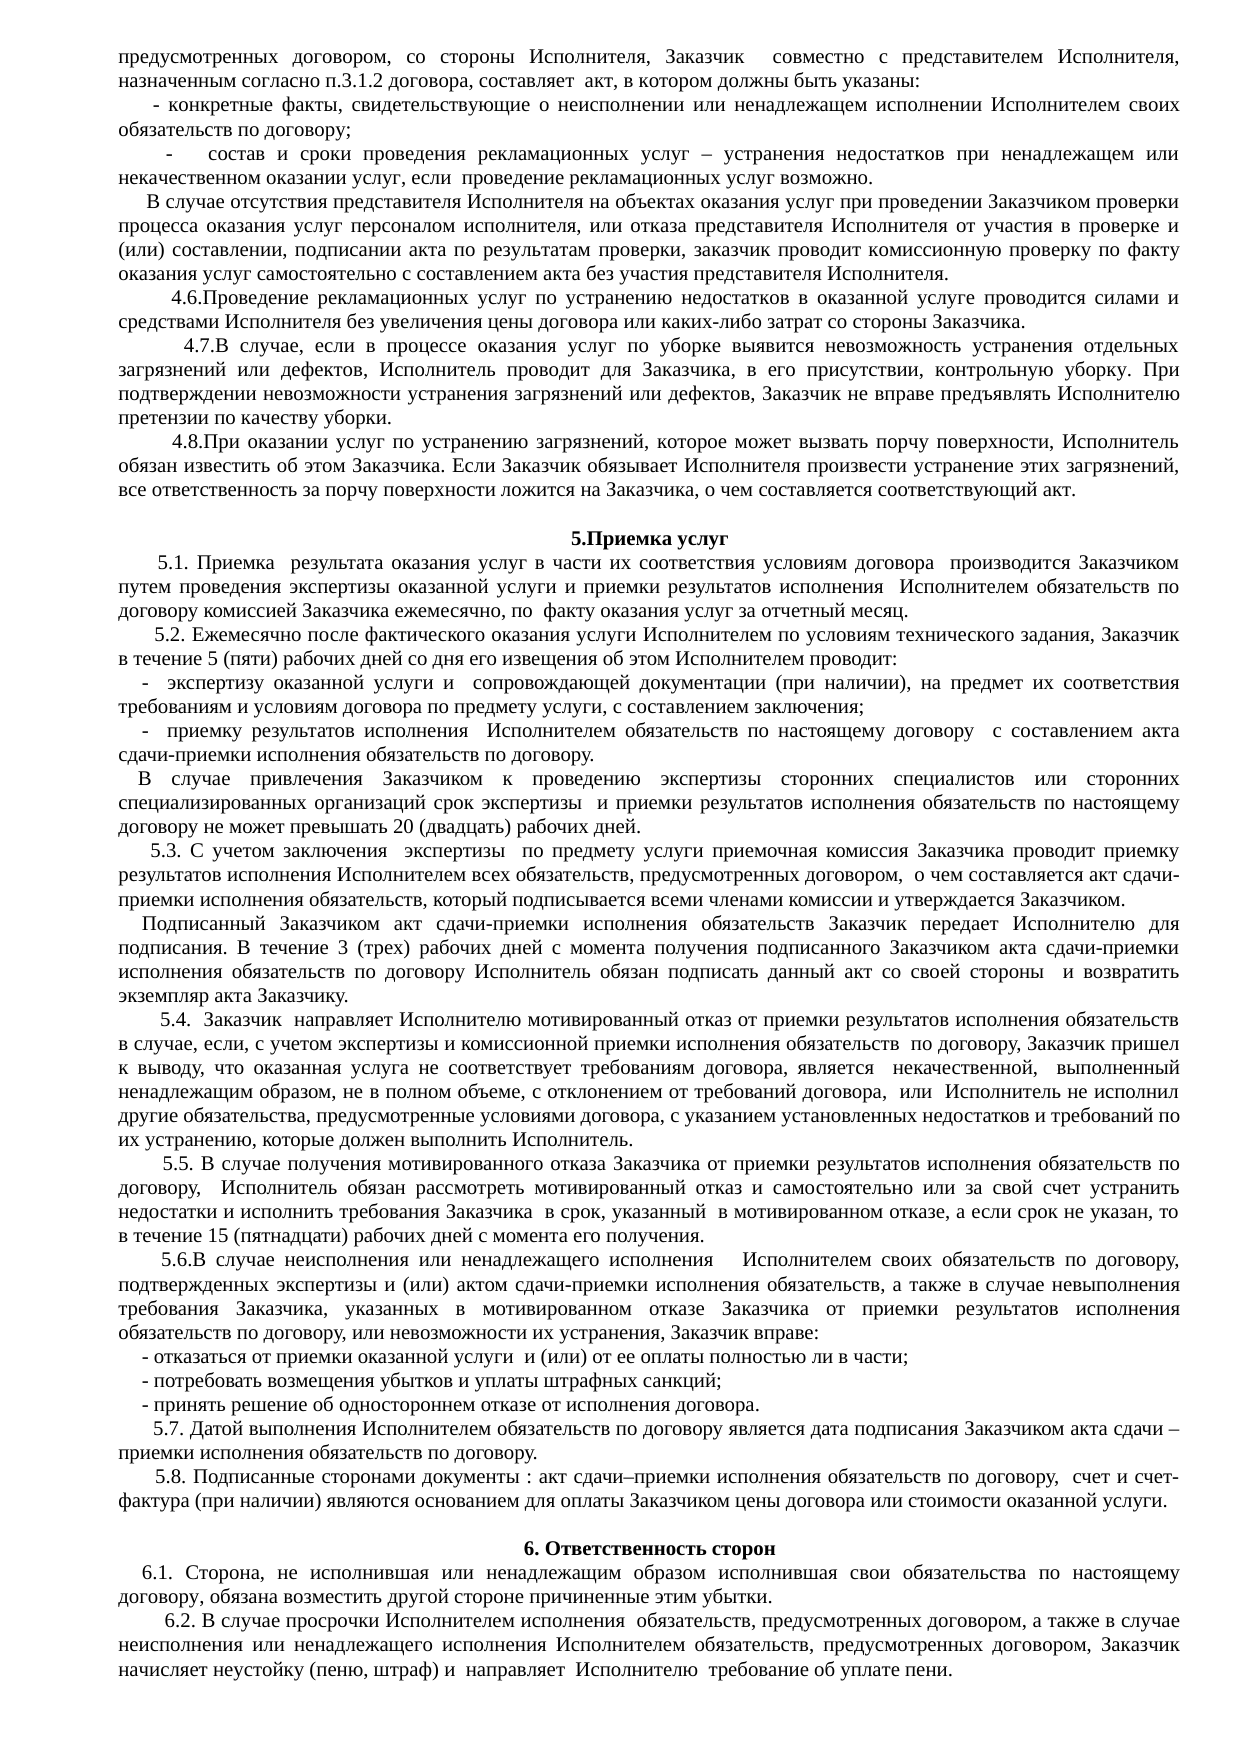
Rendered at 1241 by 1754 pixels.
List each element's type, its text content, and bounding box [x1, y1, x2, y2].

text В случае привлечения Заказчиком к проведению экспертизы сторонних специалистов или сторонних специализированных организаций срок экспертизы и приемки результатов исполнения обязательств по настоящему договору не может превышать 20 (двадцать) рабочих дней. [118, 766, 1181, 838]
text 5.5. В случае получения мотивированного отказа Заказчика от приемки результатов исполнения обязательств по договору, Исполнитель обязан рассмотреть мотивированный отказ и самостоятельно или за свой счет устранить недостатки и исполнить требования Заказчика в срок, указанный в мотивированном отказе, а если срок не указан, то в течение 15 (пятнадцати) рабочих дней с момента его получения. [118, 1151, 1181, 1247]
text В случае отсутствия представителя Исполнителя на объектах оказания услуг при проведении Заказчиком проверки процесса оказания услуг персоналом исполнителя, или отказа представителя Исполнителя от участия в проверке и (или) составлении, подписании акта по результатам проверки, заказчик проводит комиссионную проверку по факту оказания услуг самостоятельно с составлением акта без участия представителя Исполнителя. [118, 189, 1181, 285]
text - экспертизу оказанной услуги и сопровождающей документации (при наличии), на предмет их соответствия требованиям и условиям договора по предмету услуги, с составлением заключения; [118, 670, 1181, 718]
text 5.1. Приемка результата оказания услуг в части их соответствия условиям договора производится Заказчиком путем проведения экспертизы оказанной услуги и приемки результатов исполнения Исполнителем обязательств по договору комиссией Заказчика ежемесячно, по факту оказания услуг за отчетный месяц. [118, 549, 1181, 622]
text 5.2. Ежемесячно после фактического оказания услуги Исполнителем по условиям технического задания, Заказчик в течение 5 (пяти) рабочих дней со дня его извещения об этом Исполнителем проводит: [118, 622, 1181, 670]
text 5.3. С учетом заключения экспертизы по предмету услуги приемочная комиссия Заказчика проводит приемку результатов исполнения Исполнителем всех обязательств, предусмотренных договором, о чем составляется акт сдачи-приемки исполнения обязательств, который подписывается всеми членами комиссии и утверждается Заказчиком. [118, 838, 1181, 911]
text 5.4. Заказчик направляет Исполнителю мотивированный отказ от приемки результатов исполнения обязательств в случае, если, с учетом экспертизы и комиссионной приемки исполнения обязательств по договору, Заказчик пришел к выводу, что оказанная услуга не соответствует требованиям договора, является некачественной, выполненный ненадлежащим образом, не в полном объеме, с отклонением от требований договора, или Исполнитель не исполнил другие обязательства, предусмотренные условиями договора, с указанием установленных недостатков и требований по их устранению, которые должен выполнить Исполнитель. [118, 1007, 1181, 1151]
text - состав и сроки проведения рекламационных услуг – устранения недостатков при ненадлежащем или некачественном оказании услуг, если проведение рекламационных услуг возможно. [118, 141, 1181, 189]
text 4.6.Проведение рекламационных услуг по устранению недостатков в оказанной услуге проводится силами и средствами Исполнителя без увеличения цены договора или каких-либо затрат со стороны Заказчика. [118, 285, 1181, 333]
text 6. Ответственность сторон [118, 1536, 1181, 1560]
text 5.6.В случае неисполнения или ненадлежащего исполнения Исполнителем своих обязательств по договору, подтвержденных экспертизы и (или) актом сдачи-приемки исполнения обязательств, а также в случае невыполнения требования Заказчика, указанных в мотивированном отказе Заказчика от приемки результатов исполнения обязательств по договору, или невозможности их устранения, Заказчик вправе: [118, 1247, 1181, 1344]
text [118, 44, 1181, 92]
text - отказаться от приемки оказанной услуги и (или) от ее оплаты полностью ли в части; [118, 1344, 1181, 1368]
text 6.1. Сторона, не исполнившая или ненадлежащим образом исполнившая свои обязательства по настоящему договору, обязана возместить другой стороне причиненные этим убытки. [118, 1560, 1181, 1608]
text - потребовать возмещения убытков и уплаты штрафных санкций; [118, 1368, 1181, 1392]
text - принять решение об одностороннем отказе от исполнения договора. [118, 1392, 1181, 1416]
text Подписанный Заказчиком акт сдачи-приемки исполнения обязательств Заказчик передает Исполнителю для подписания. В течение 3 (трех) рабочих дней с момента получения подписанного Заказчиком акта сдачи-приемки исполнения обязательств по договору Исполнитель обязан подписать данный акт со своей стороны и возвратить экземпляр акта Заказчику. [118, 911, 1181, 1007]
text 5.Приемка услуг [118, 526, 1181, 549]
text 5.8. Подписанные сторонами документы : акт сдачи–приемки исполнения обязательств по договору, счет и счет-фактура (при наличии) являются основанием для оплаты Заказчиком цены договора или стоимости оказанной услуги. [118, 1464, 1181, 1512]
text - конкретные факты, свидетельствующие о неисполнении или ненадлежащем исполнении Исполнителем своих обязательств по договору; [118, 92, 1181, 141]
text - приемку результатов исполнения Исполнителем обязательств по настоящему договору с составлением акта сдачи-приемки исполнения обязательств по договору. [118, 718, 1181, 766]
text 5.7. Датой выполнения Исполнителем обязательств по договору является дата подписания Заказчиком акта сдачи – приемки исполнения обязательств по договору. [118, 1416, 1181, 1464]
text 4.7.В случае, если в процессе оказания услуг по уборке выявится невозможность устранения отдельных загрязнений или дефектов, Исполнитель проводит для Заказчика, в его присутствии, контрольную уборку. При подтверждении невозможности устранения загрязнений или дефектов, Заказчик не вправе предъявлять Исполнителю претензии по качеству уборки. [118, 333, 1181, 429]
text 6.2. В случае просрочки Исполнителем исполнения обязательств, предусмотренных договором, а также в случае неисполнения или ненадлежащего исполнения Исполнителем обязательств, предусмотренных договором, Заказчик начисляет неустойку (пеню, штраф) и направляет Исполнителю требование об уплате пени. [118, 1608, 1181, 1681]
text 4.8.При оказании услуг по устранению загрязнений, которое может вызвать порчу поверхности, Исполнитель обязан известить об этом Заказчика. Если Заказчик обязывает Исполнителя произвести устранение этих загрязнений, все ответственность за порчу поверхности ложится на Заказчика, о чем составляется соответствующий акт. [118, 429, 1181, 501]
